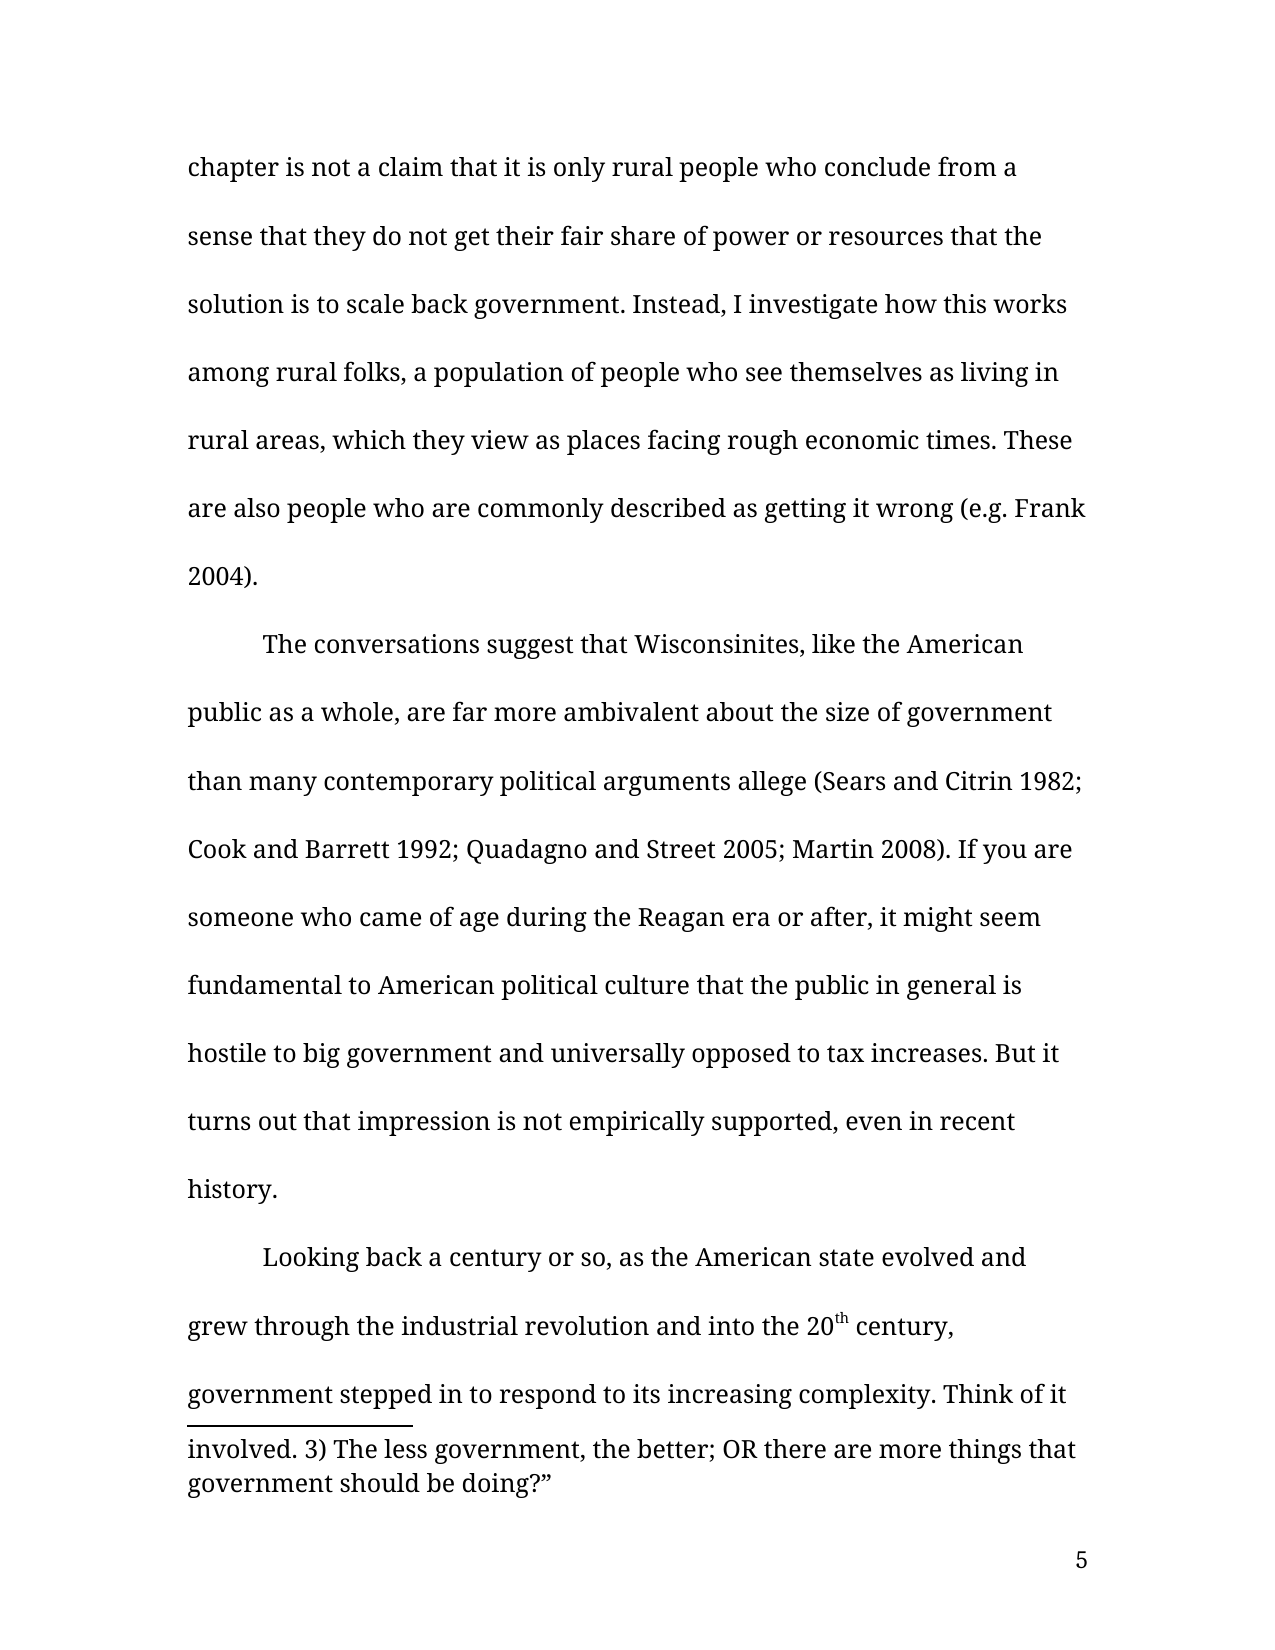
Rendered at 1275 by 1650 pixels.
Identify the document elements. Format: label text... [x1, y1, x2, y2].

text The conversations suggest that Wisconsinites, like the American public as a whole, are far more ambivalent about the size of government than many contemporary political arguments allege (Sears and Citrin 1982; Cook and Barrett 1992; Quadagno and Street 2005; Martin 2008). If you are someone who came of age during the Reagan era or after, it might seem fundamental to American political culture that the public in general is hostile to big government and universally opposed to tax increases. But it turns out that impression is not empirically supported, even in recent history. [187, 627, 1087, 1206]
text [187, 1240, 1087, 1410]
text Small government views are not necessarily more common in rural areas or among people who label themselves as living in a rural area. This chapter is not a claim that it is only rural people who conclude from a sense that they do not get their fair share of power or resources that the solution is to scale back government. Instead, I investigate how this works among rural folks, a population of people who see themselves as living in rural areas, which they view as places facing rough economic times. These are also people who are commonly described as getting it wrong (e.g. Frank 2004). [187, 150, 1087, 593]
